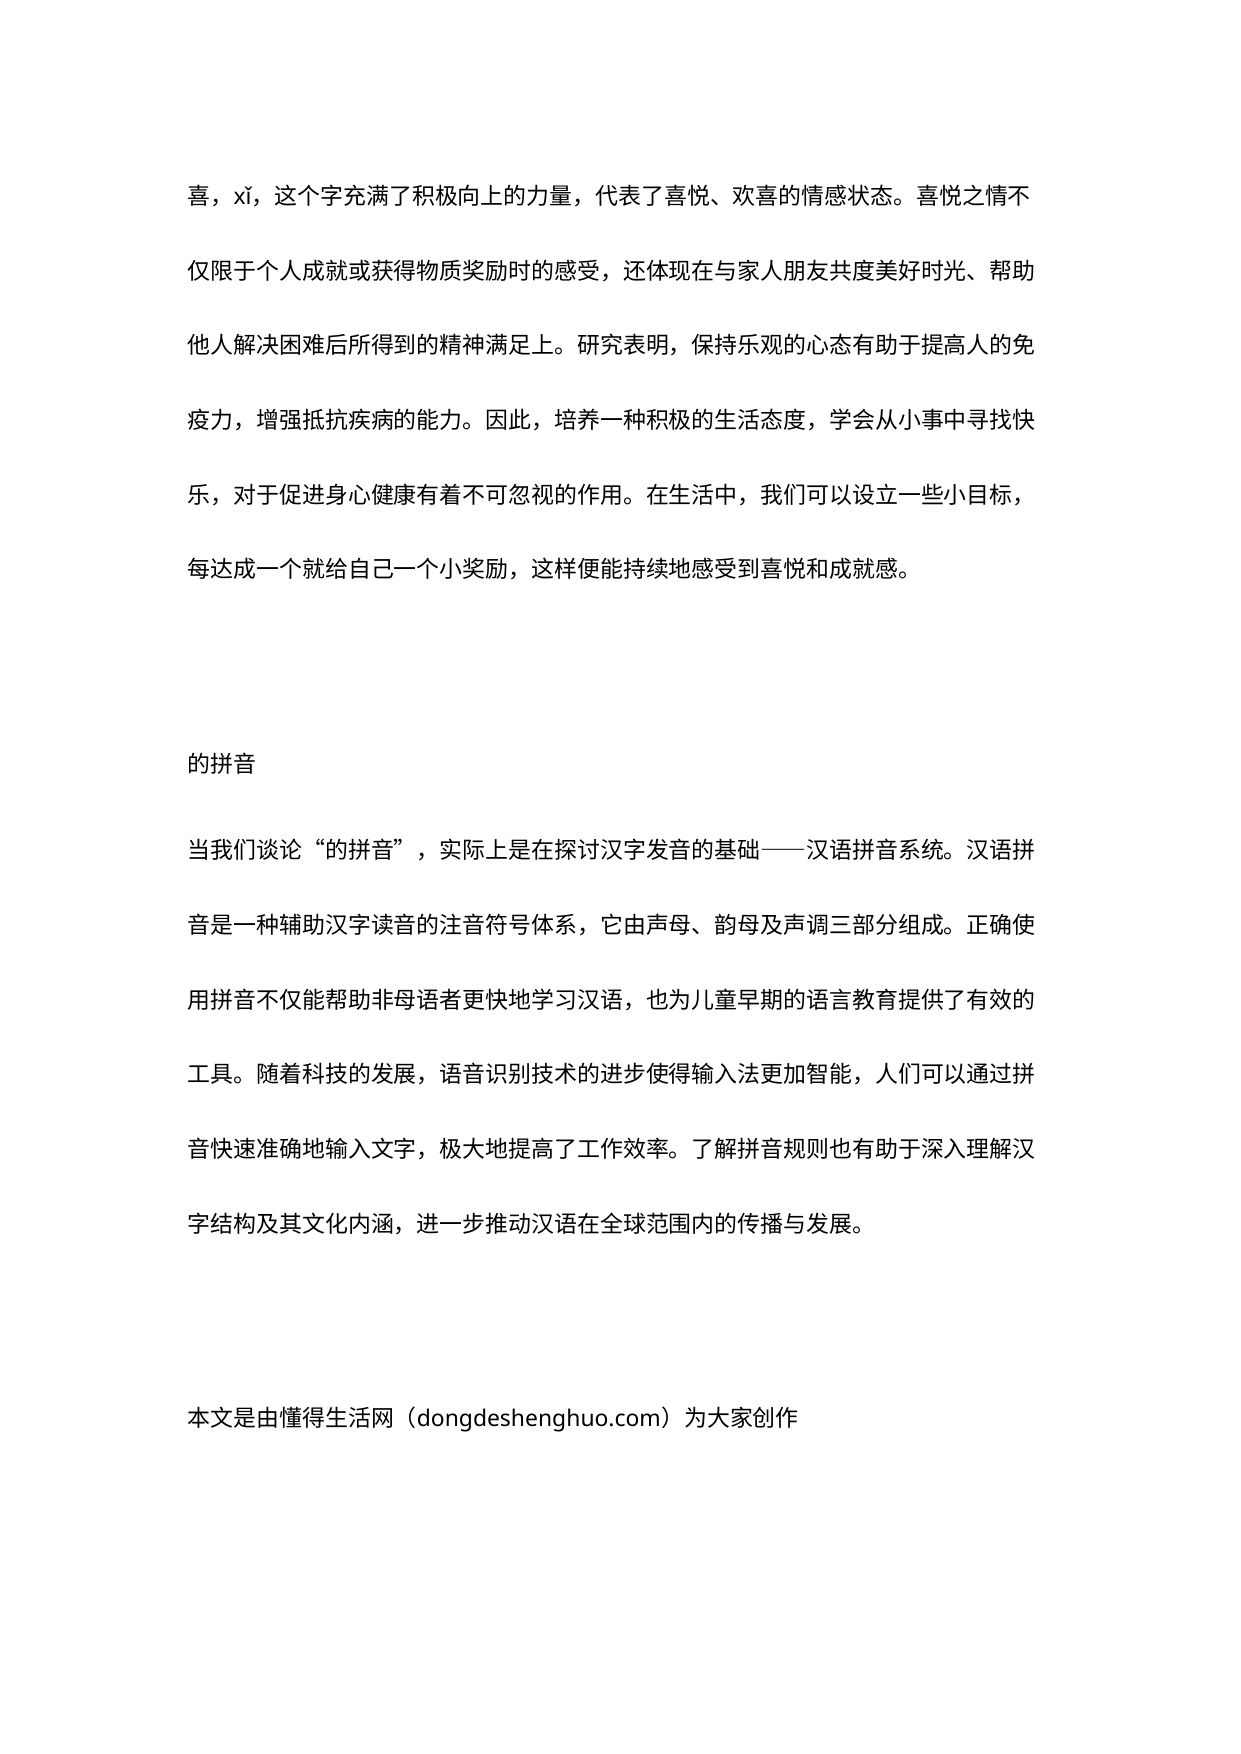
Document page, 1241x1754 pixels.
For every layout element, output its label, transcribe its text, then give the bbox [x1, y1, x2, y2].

text 的拼音 [187, 730, 1053, 795]
text 当我们谈论“的拼音”，实际上是在探讨汉字发音的基础——汉语拼音系统。汉语拼音是一种辅助汉字读音的注音符号体系，它由声母、韵母及声调三部分组成。正确使用拼音不仅能帮助非母语者更快地学习汉语，也为儿童早期的语言教育提供了有效的工具。随着科技的发展，语音识别技术的进步使得输入法更加智能，人们可以通过拼音快速准确地输入文字，极大地提高了工作效率。了解拼音规则也有助于深入理解汉字结构及其文化内涵，进一步推动汉语在全球范围内的传播与发展。 [187, 816, 1053, 1255]
text 本文是由懂得生活网（dongdeshenghuo.com）为大家创作 [187, 1384, 1053, 1449]
text 喜，xǐ，这个字充满了积极向上的力量，代表了喜悦、欢喜的情感状态。喜悦之情不仅限于个人成就或获得物质奖励时的感受，还体现在与家人朋友共度美好时光、帮助他人解决困难后所得到的精神满足上。研究表明，保持乐观的心态有助于提高人的免疫力，增强抵抗疾病的能力。因此，培养一种积极的生活态度，学会从小事中寻找快乐，对于促进身心健康有着不可忽视的作用。在生活中，我们可以设立一些小目标，每达成一个就给自己一个小奖励，这样便能持续地感受到喜悦和成就感。 [187, 162, 1053, 600]
